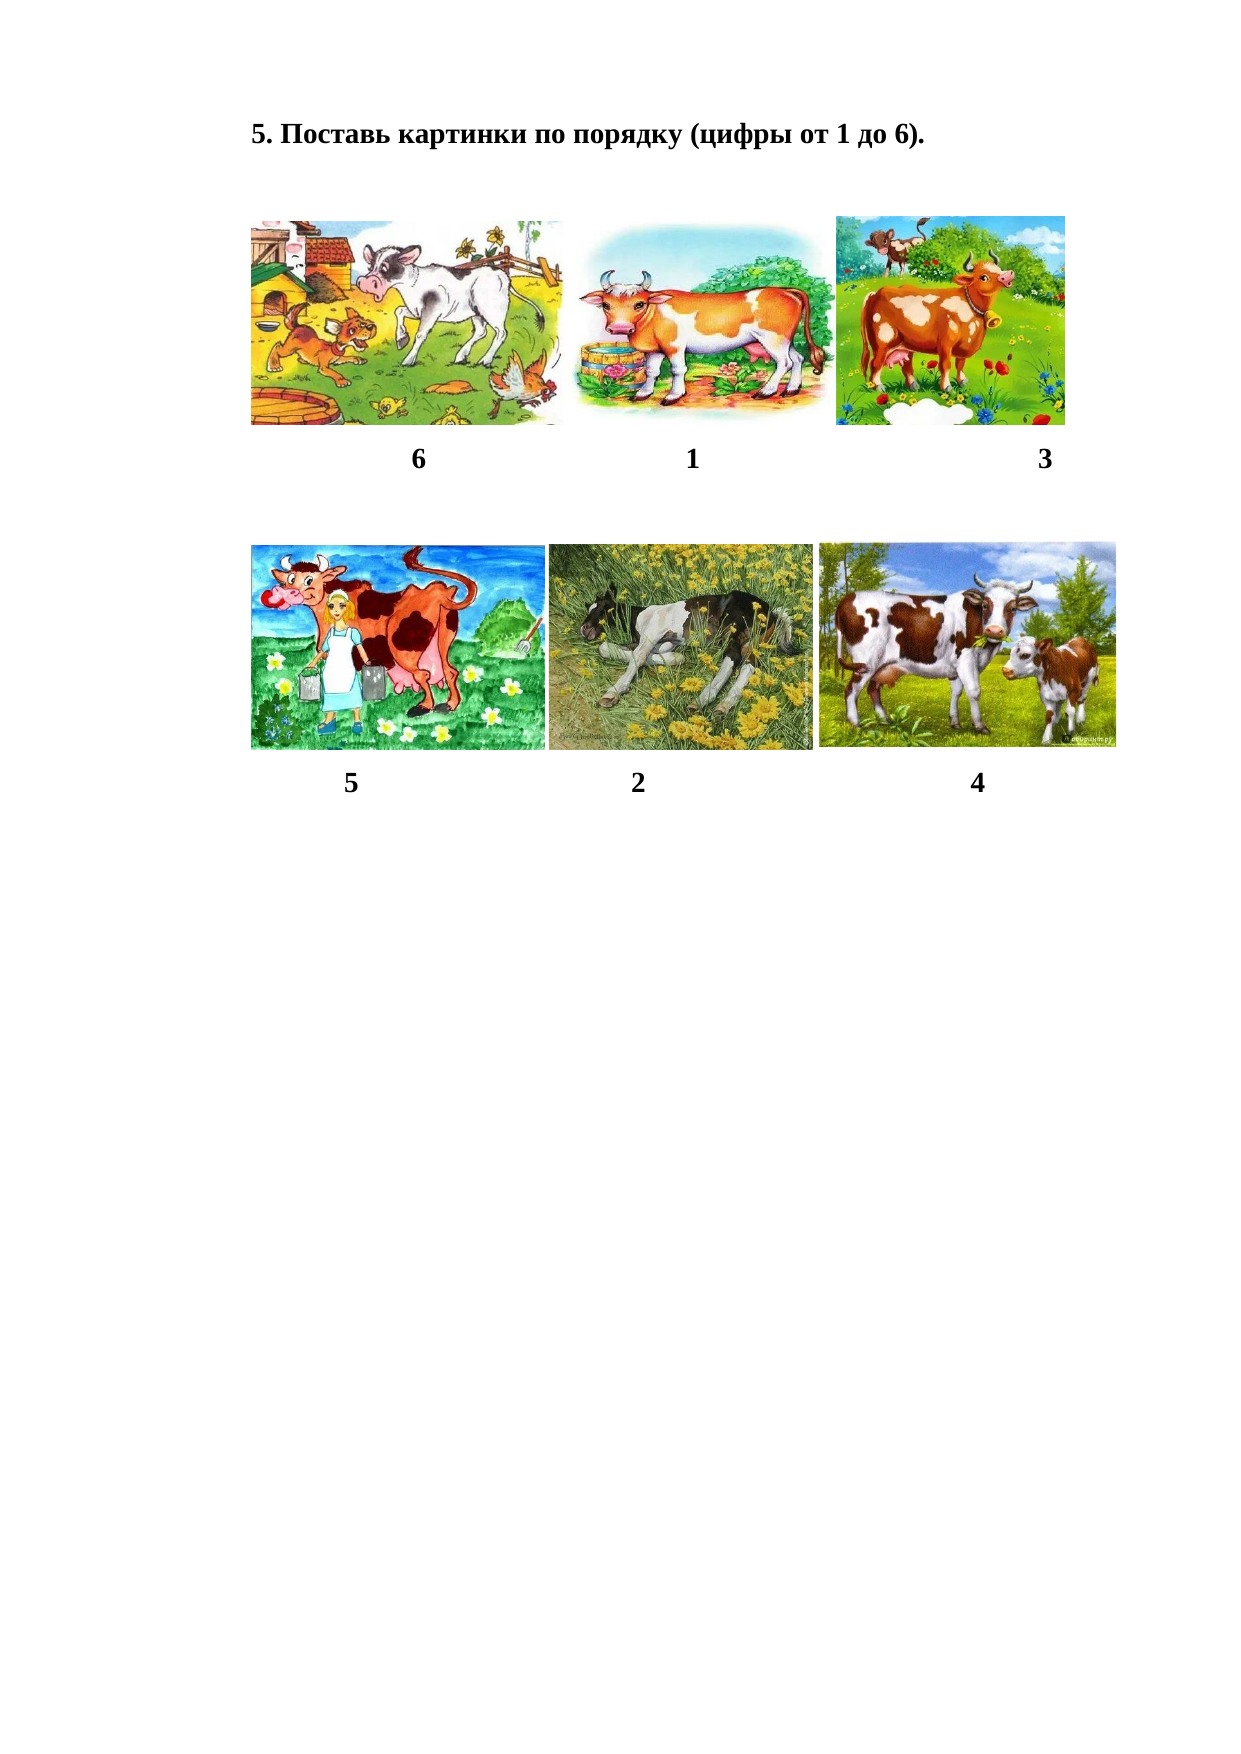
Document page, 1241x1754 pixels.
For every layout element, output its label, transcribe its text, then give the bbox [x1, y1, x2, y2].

picture [818, 541, 1117, 554]
picture [251, 545, 545, 750]
text 6 1 3 [411, 231, 1198, 475]
picture [251, 216, 1065, 425]
text 5 2 4 [344, 554, 1198, 798]
picture [548, 544, 813, 554]
list Поставь картинки по порядку (цифры от 1 до 6). [251, 116, 1198, 149]
